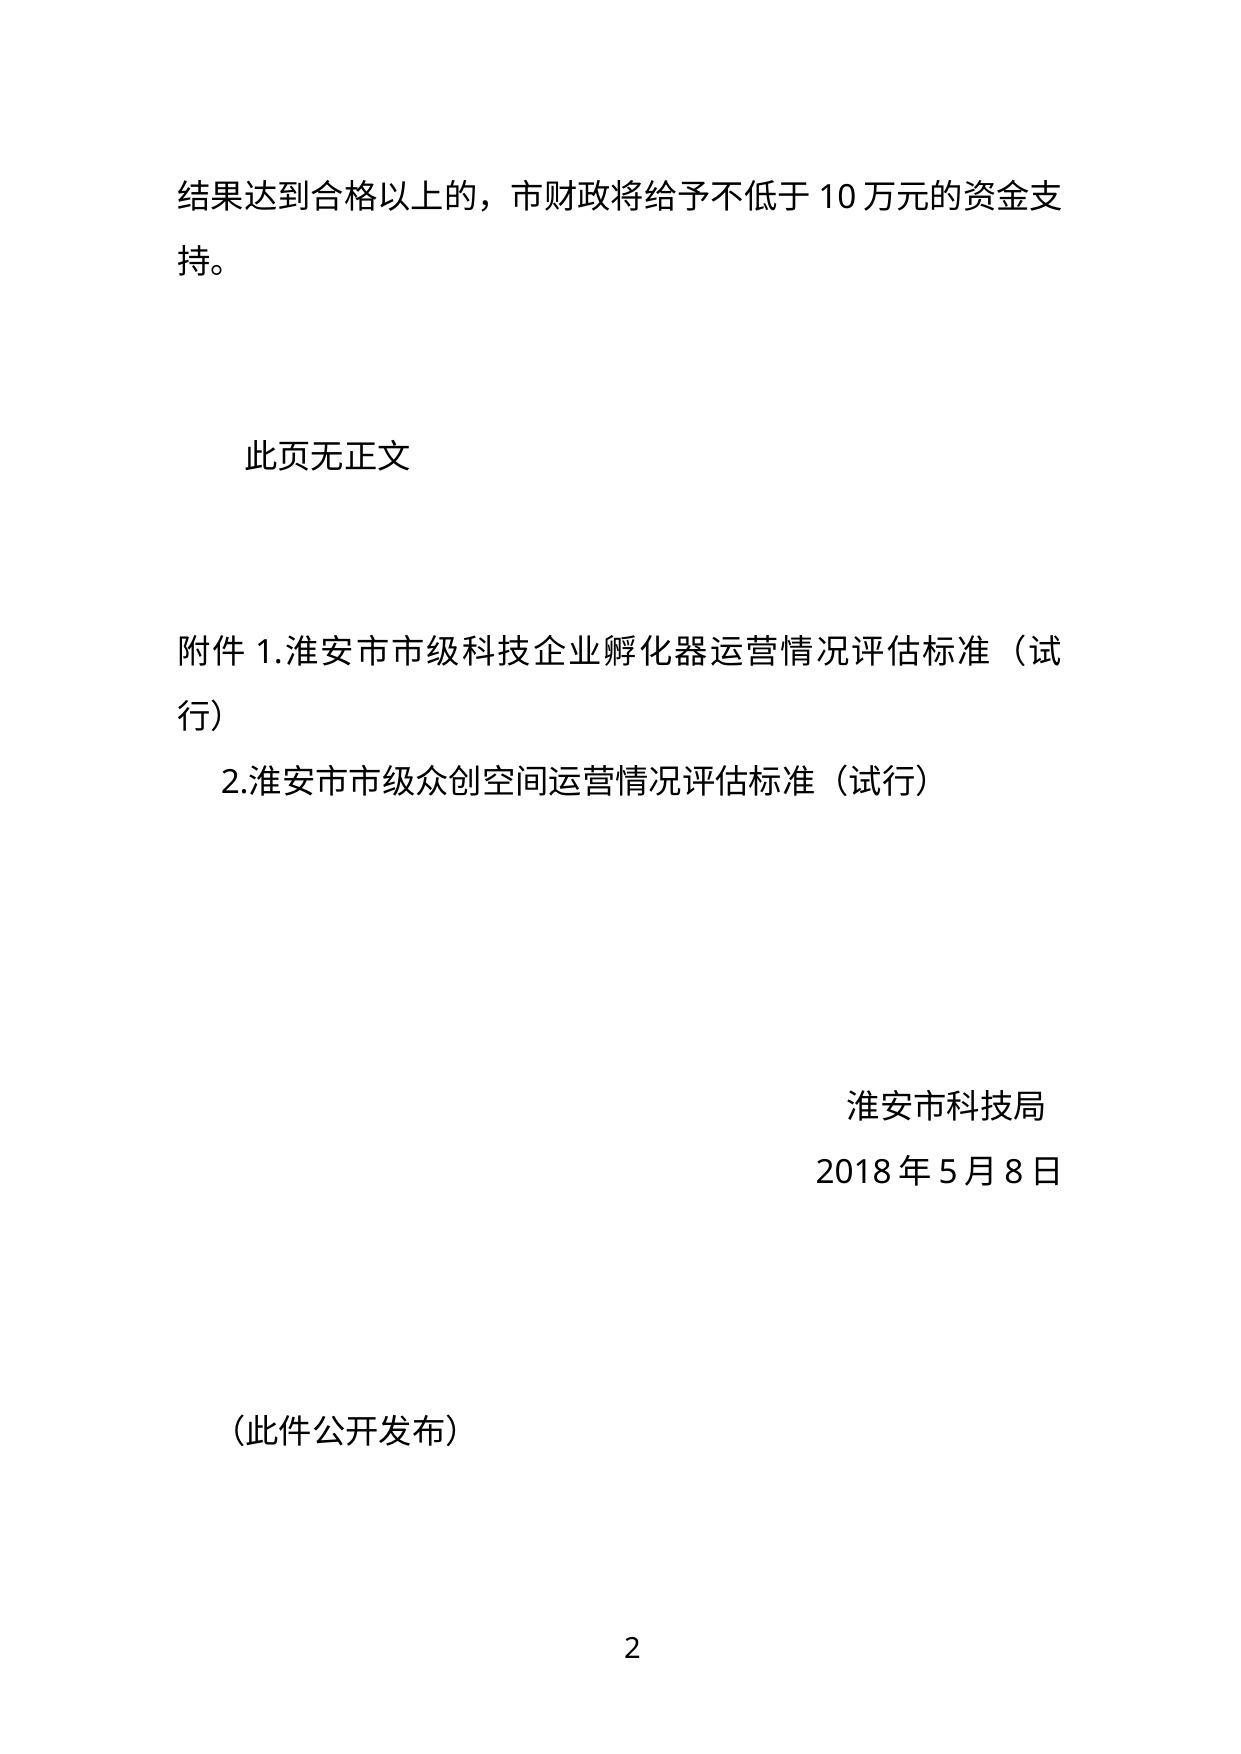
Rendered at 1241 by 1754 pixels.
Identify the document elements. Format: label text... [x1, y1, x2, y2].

text （此件公开发布） [177, 1397, 1063, 1462]
text 此页无正文 [177, 422, 1063, 487]
text 附件1.淮安市市级科技企业孵化器运营情况评估标准（试行） [177, 617, 1063, 747]
text 2.淮安市市级众创空间运营情况评估标准（试行） [177, 747, 1063, 812]
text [177, 162, 1063, 292]
text 淮安市科技局 [177, 1072, 1046, 1137]
text 2018年5月8日 [177, 1137, 1063, 1202]
